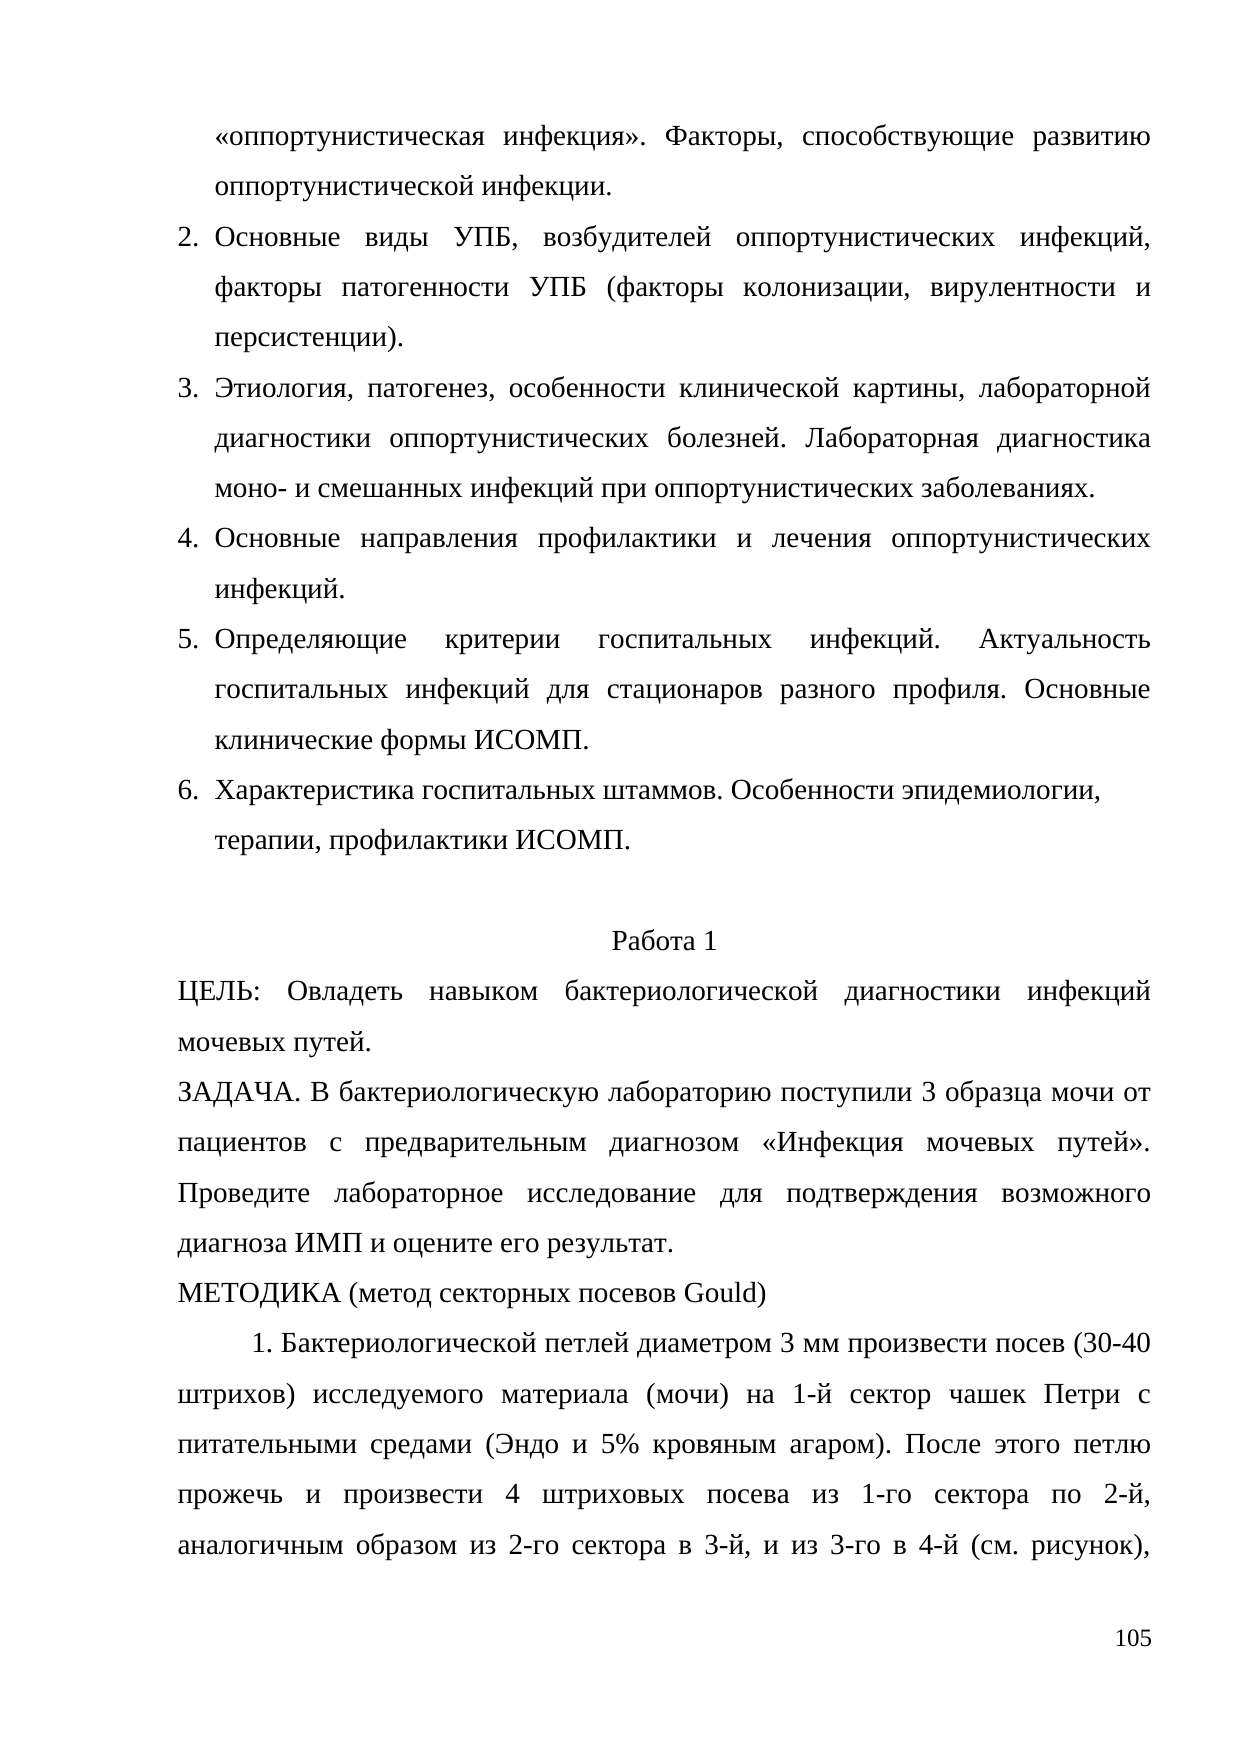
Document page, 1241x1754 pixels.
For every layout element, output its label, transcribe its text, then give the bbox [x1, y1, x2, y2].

text Работа 1 [177, 923, 1152, 957]
list Основные виды УПБ, возбудителей оппортунистических инфекций, факторы патогенности УПБ (факторы колонизации, вирулентности и персистенции). [177, 219, 1152, 353]
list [177, 118, 1152, 202]
text ЗАДАЧА. В бактериологическую лабораторию поступили 3 образца мочи от пациентов с предварительным диагнозом «Инфекция мочевых путей». Проведите лабораторное исследование для подтверждения возможного диагноза ИМП и оцените его результат. [177, 1074, 1152, 1258]
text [177, 1326, 1152, 1560]
text МЕТОДИКА (метод секторных посевов Gould) [177, 1275, 1152, 1309]
list Определяющие критерии госпитальных инфекций. Актуальность госпитальных инфекций для стационаров разного профиля. Основные клинические формы ИСОМП. [177, 621, 1152, 755]
list Этиология, патогенез, особенности клинической картины, лабораторной диагностики оппортунистических болезней. Лабораторная диагностика моно- и смешанных инфекций при оппортунистических заболеваниях. [177, 370, 1152, 504]
list Характеристика госпитальных штаммов. Особенности эпидемиологии, терапии, профилактики ИСОМП. [177, 772, 1152, 856]
text ЦЕЛЬ: Овладеть навыком бактериологической диагностики инфекций мочевых путей. [177, 973, 1152, 1057]
list Основные направления профилактики и лечения оппортунистических инфекций. [177, 521, 1152, 604]
